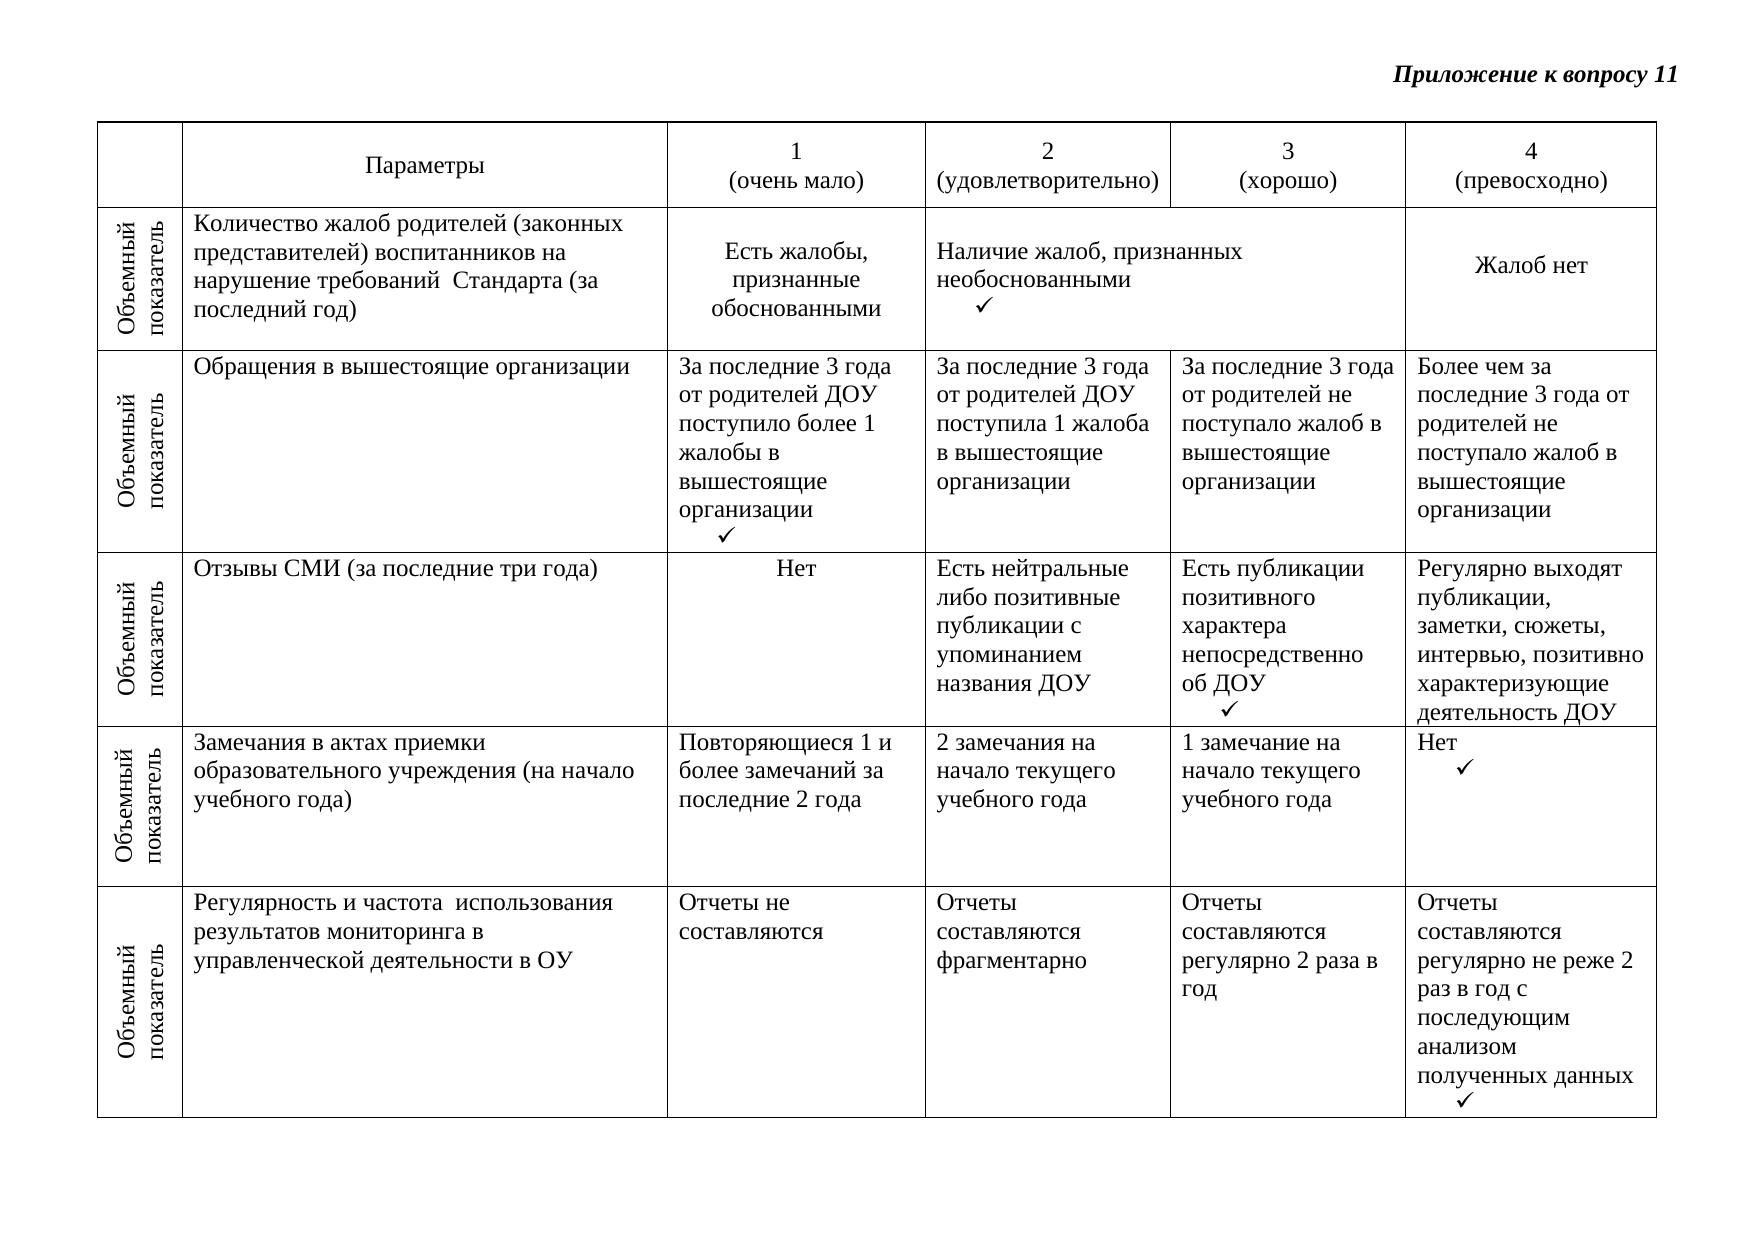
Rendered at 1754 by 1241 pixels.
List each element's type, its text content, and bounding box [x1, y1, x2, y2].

table_cell Отчеты составляются фрагментарно [926, 887, 1170, 1117]
table_cell Регулярно выходят публикации, заметки, сюжеты, интервью, позитивно характеризующие деятельность ДОУ [1406, 553, 1656, 726]
table_header [98, 123, 182, 207]
table_cell Отчеты составляются регулярно 2 раза в год [1171, 887, 1405, 1117]
table_cell Жалоб нет [1406, 208, 1656, 350]
table_cell Объемный показатель [98, 553, 182, 726]
table_cell За последние 3 года от родителей не поступало жалоб в вышестоящие организации [1171, 351, 1405, 552]
table_cell Более чем за последние 3 года от родителей не поступало жалоб в вышестоящие организации [1406, 351, 1656, 552]
table_header 2 (удовлетворительно) [926, 123, 1170, 207]
table_cell Количество жалоб родителей (законных представителей) воспитанников на нарушение требований Стандарта (за последний год) [183, 208, 667, 350]
table_cell 1 замечание на начало текущего учебного года [1171, 727, 1405, 886]
table_cell За последние 3 года от родителей ДОУ поступила 1 жалоба в вышестоящие организации [926, 351, 1170, 552]
table_cell Замечания в актах приемки образовательного учреждения (на начало учебного года) [183, 727, 667, 886]
table_cell Есть жалобы, признанные обоснованными [668, 208, 925, 350]
table_cell Регулярность и частота использования результатов мониторинга в управленческой деятельности в ОУ [183, 887, 667, 1117]
table_header 3 (хорошо) [1171, 123, 1405, 207]
table_cell Нет [1406, 727, 1656, 886]
table_cell За последние 3 года от родителей ДОУ поступило более 1 жалобы в вышестоящие организации [668, 351, 925, 552]
table_cell Обращения в вышестоящие организации [183, 351, 667, 552]
table_header 4 (превосходно) [1406, 123, 1656, 207]
table_cell Есть публикации позитивного характера непосредственно об ДОУ [1171, 553, 1405, 726]
table_cell Отчеты не составляются [668, 887, 925, 1117]
table_cell Повторяющиеся 1 и более замечаний за последние 2 года [668, 727, 925, 886]
table_cell Наличие жалоб, признанных необоснованными [926, 208, 1405, 350]
table_header 1 (очень мало) [668, 123, 925, 207]
table_header Параметры [183, 123, 667, 207]
table_cell Нет [668, 553, 925, 726]
table_cell Объемный показатель [98, 208, 182, 350]
table_cell Объемный показатель [98, 351, 182, 552]
table_cell Отчеты составляются регулярно не реже 2 раз в год с последующим анализом полученных данных [1406, 887, 1656, 1117]
text Приложение к вопросу 11 [75, 59, 1679, 88]
table_cell Отзывы СМИ (за последние три года) [183, 553, 667, 726]
table_cell 2 замечания на начало текущего учебного года [926, 727, 1170, 886]
table_cell Объемный показатель [98, 887, 182, 1117]
table_cell Объемный показатель [98, 727, 182, 886]
table_cell Есть нейтральные либо позитивные публикации с упоминанием названия ДОУ [926, 553, 1170, 726]
